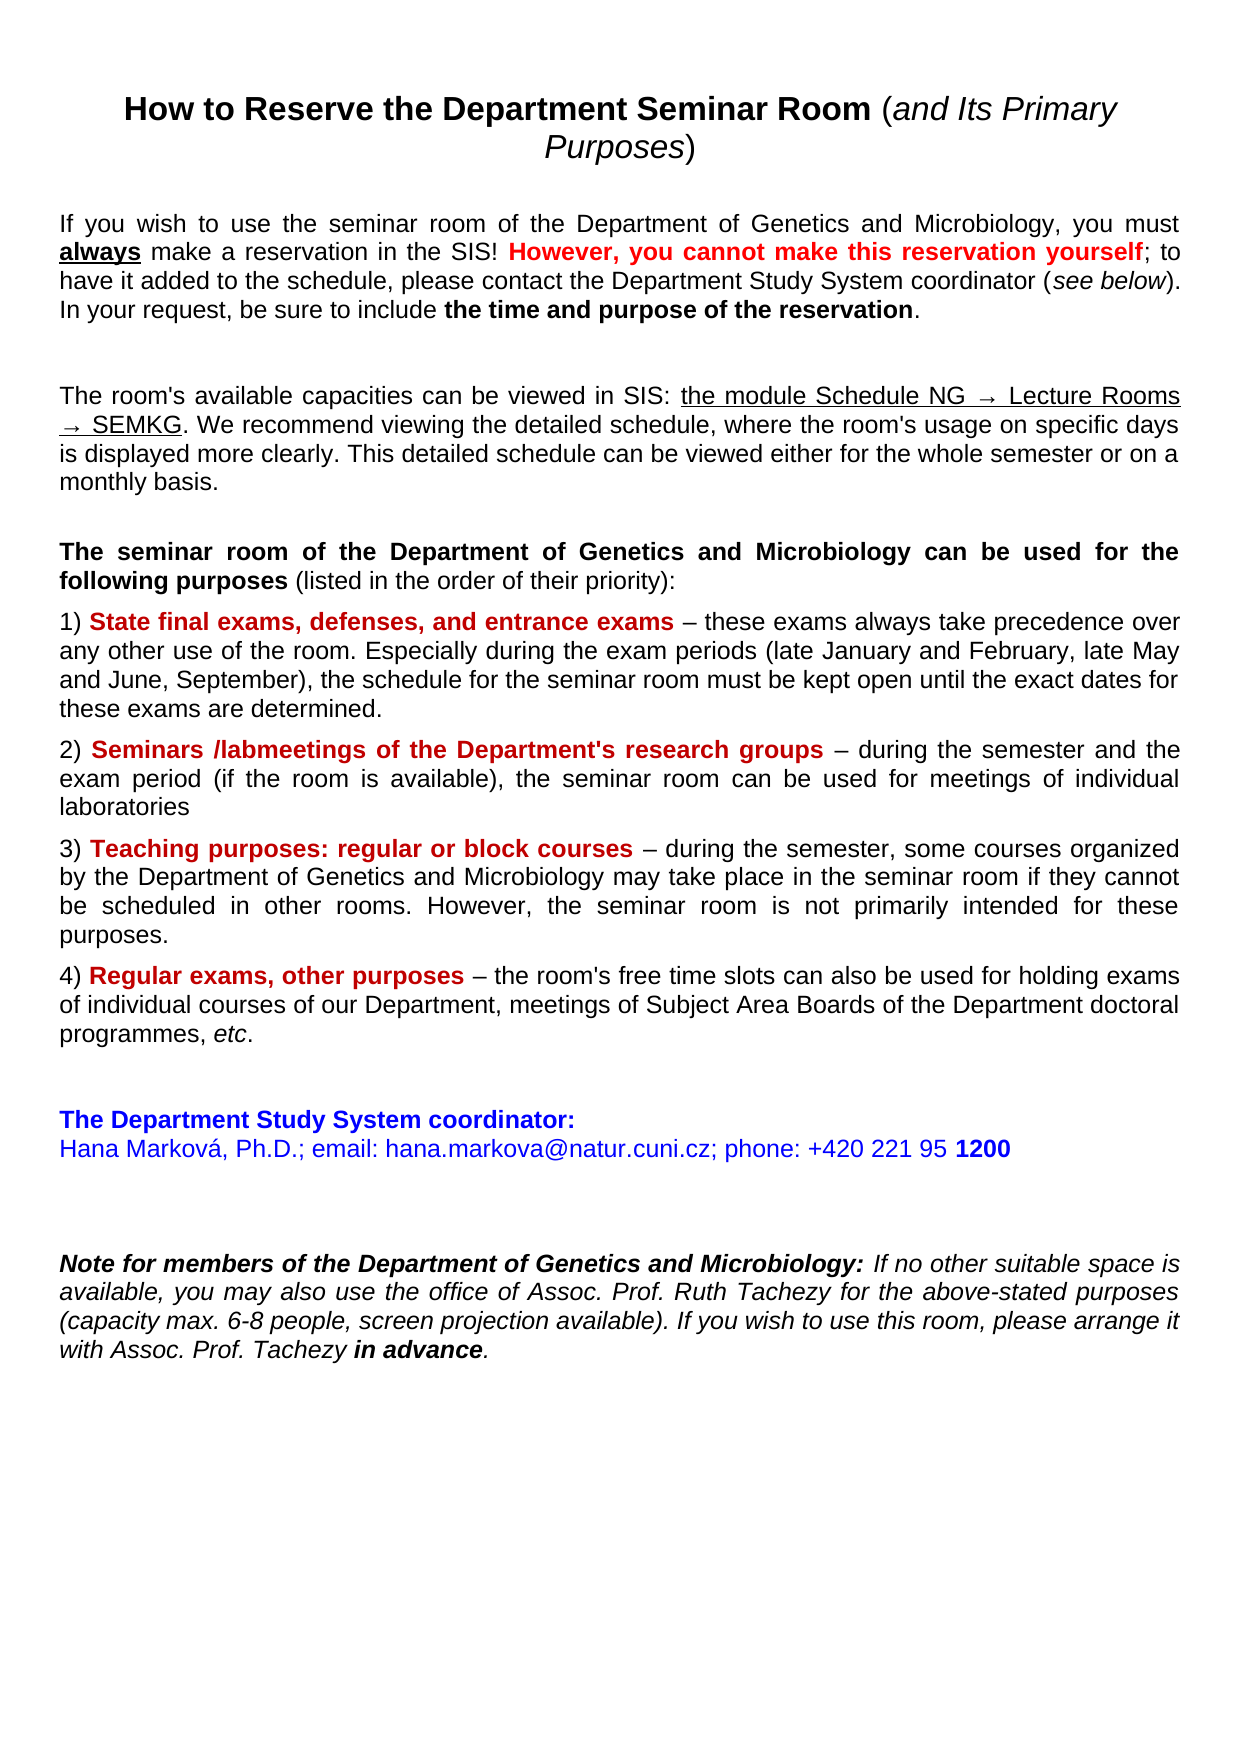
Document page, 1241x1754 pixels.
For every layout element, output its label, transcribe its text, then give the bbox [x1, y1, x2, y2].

text 1) State final exams, defenses, and entrance exams – these exams always take precedence over any other use of the room. Especially during the exam periods (late January and February, late May and June, September), the schedule for the seminar room must be kept open until the exact dates for these exams are determined. [59, 607, 1181, 722]
text Hana Marková, Ph.D.; email: hana.markova@natur.cuni.cz; phone: +420 221 95 1200 [59, 1134, 1181, 1162]
text The Department Study System coordinator: [59, 1105, 1181, 1134]
text 4) Regular exams, other purposes – the room's free time slots can also be used for holding exams of individual courses of our Department, meetings of Subject Area Boards of the Department doctoral programmes, etc. [59, 961, 1181, 1047]
text Note for members of the Department of Genetics and Microbiology: If no other suitable space is available, you may also use the office of Assoc. Prof. Ruth Tachezy for the above-stated purposes (capacity max. 6-8 people, screen projection available). If you wish to use this room, please arrange it with Assoc. Prof. Tachezy in advance. [59, 1249, 1181, 1364]
text The seminar room of the Department of Genetics and Microbiology can be used for the following purposes (listed in the order of their priority): [59, 537, 1181, 595]
text If you wish to use the seminar room of the Department of Genetics and Microbiology, you must always make a reservation in the SIS! However, you cannot make this reservation yourself; to have it added to the schedule, please contact the Department Study System coordinator (see below). In your request, be sure to include the time and purpose of the reservation. [59, 209, 1181, 324]
text How to Reserve the Department Seminar Room (and Its Primary Purposes) [59, 89, 1181, 166]
text The room's available capacities can be viewed in SIS: the module Schedule NG → Lecture Rooms → SEMKG. We recommend viewing the detailed schedule, where the room's usage on specific days is displayed more clearly. This detailed schedule can be viewed either for the whole semester or on a monthly basis. [59, 381, 1181, 496]
text 3) Teaching purposes: regular or block courses – during the semester, some courses organized by the Department of Genetics and Microbiology may take place in the seminar room if they cannot be scheduled in other rooms. However, the seminar room is not primarily intended for these purposes. [59, 834, 1181, 949]
text 2) Seminars /labmeetings of the Department's research groups – during the semester and the exam period (if the room is available), the seminar room can be used for meetings of individual laboratories [59, 735, 1181, 821]
